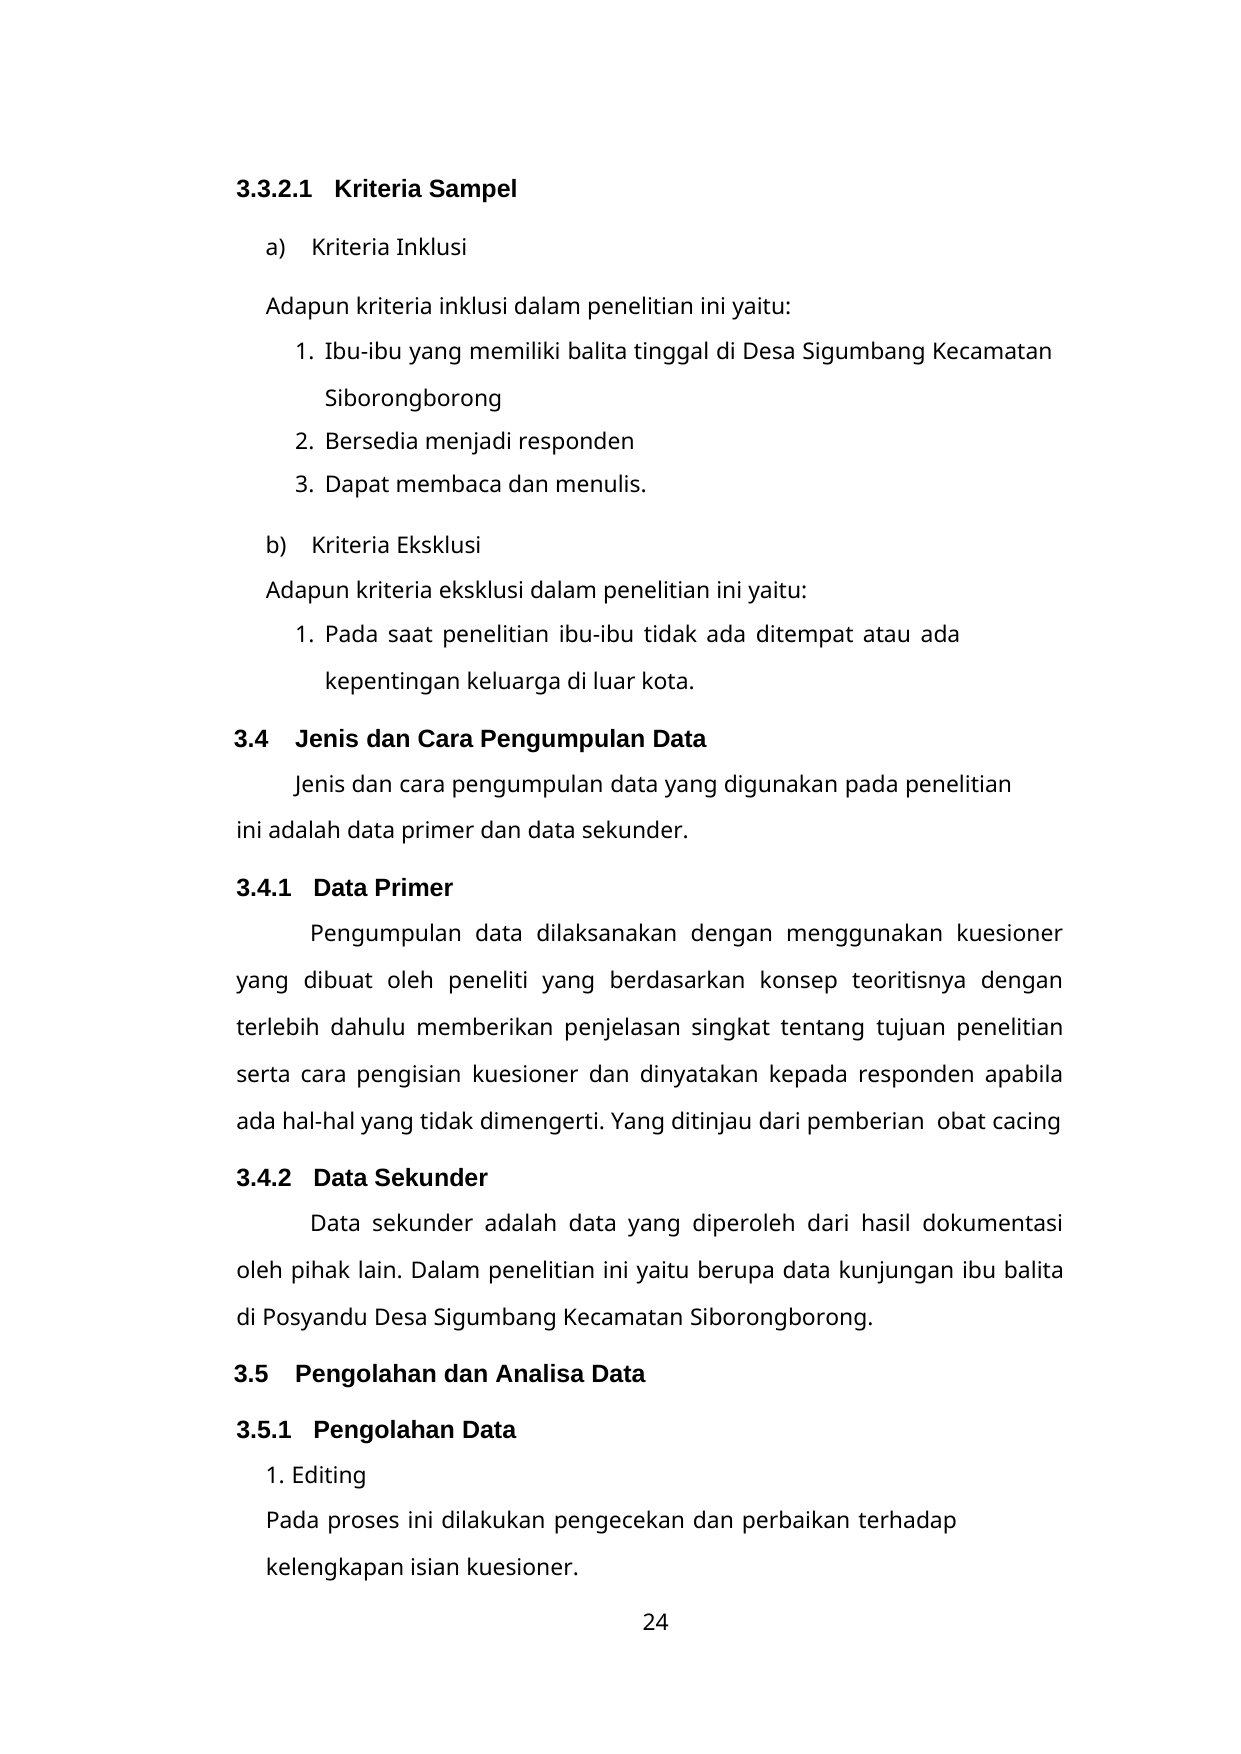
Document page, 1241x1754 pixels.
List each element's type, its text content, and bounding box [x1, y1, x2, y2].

list Ibu-ibu yang memiliki balita tinggal di Desa Sigumbang Kecamatan Siborongborong [295, 335, 1063, 413]
text Adapun kriteria eksklusi dalam penelitian ini yaitu: [266, 574, 1134, 605]
subtitle Data Sekunder [236, 1163, 1134, 1192]
subtitle Jenis dan Cara Pengumpulan Data [233, 723, 1134, 752]
list Pada saat penelitian ibu-ibu tidak ada ditempat atau ada kepentingan keluarga di luar kota. [295, 618, 1063, 696]
list Kriteria Inklusi [265, 231, 1134, 262]
text Pengumpulan data dilaksanakan dengan menggunakan kuesioner yang dibuat oleh peneliti yang berdasarkan konsep teoritisnya dengan terlebih dahulu memberikan penjelasan singkat tentang tujuan penelitian serta cara pengisian kuesioner dan dinyatakan kepada responden apabila ada hal-hal yang tidak dimengerti. Yang ditinjau dari pemberian obat cacing [236, 917, 1063, 1136]
subtitle Pengolahan Data [236, 1415, 1134, 1443]
list Kriteria Eksklusi [265, 529, 1134, 561]
subtitle Data Primer [236, 873, 1134, 902]
text Pada proses ini dilakukan pengecekan dan perbaikan terhadap kelengkapan isian kuesioner. [266, 1503, 1064, 1582]
list Editing [265, 1459, 1134, 1490]
list Dapat membaca dan menulis. [295, 468, 1134, 499]
text Data sekunder adalah data yang diperoleh dari hasil dokumentasi oleh pihak lain. Dalam penelitian ini yaitu berupa data kunjungan ibu balita di Posyandu Desa Sigumbang Kecamatan Siborongborong. [236, 1207, 1064, 1332]
list Bersedia menjadi responden [295, 428, 1134, 455]
subtitle Pengolahan dan Analisa Data [233, 1359, 1134, 1388]
subtitle Kriteria Sampel [236, 174, 1134, 203]
text Jenis dan cara pengumpulan data yang digunakan pada penelitian ini adalah data primer dan data sekunder. [236, 767, 1038, 846]
text Adapun kriteria inklusi dalam penelitian ini yaitu: [266, 290, 1134, 322]
